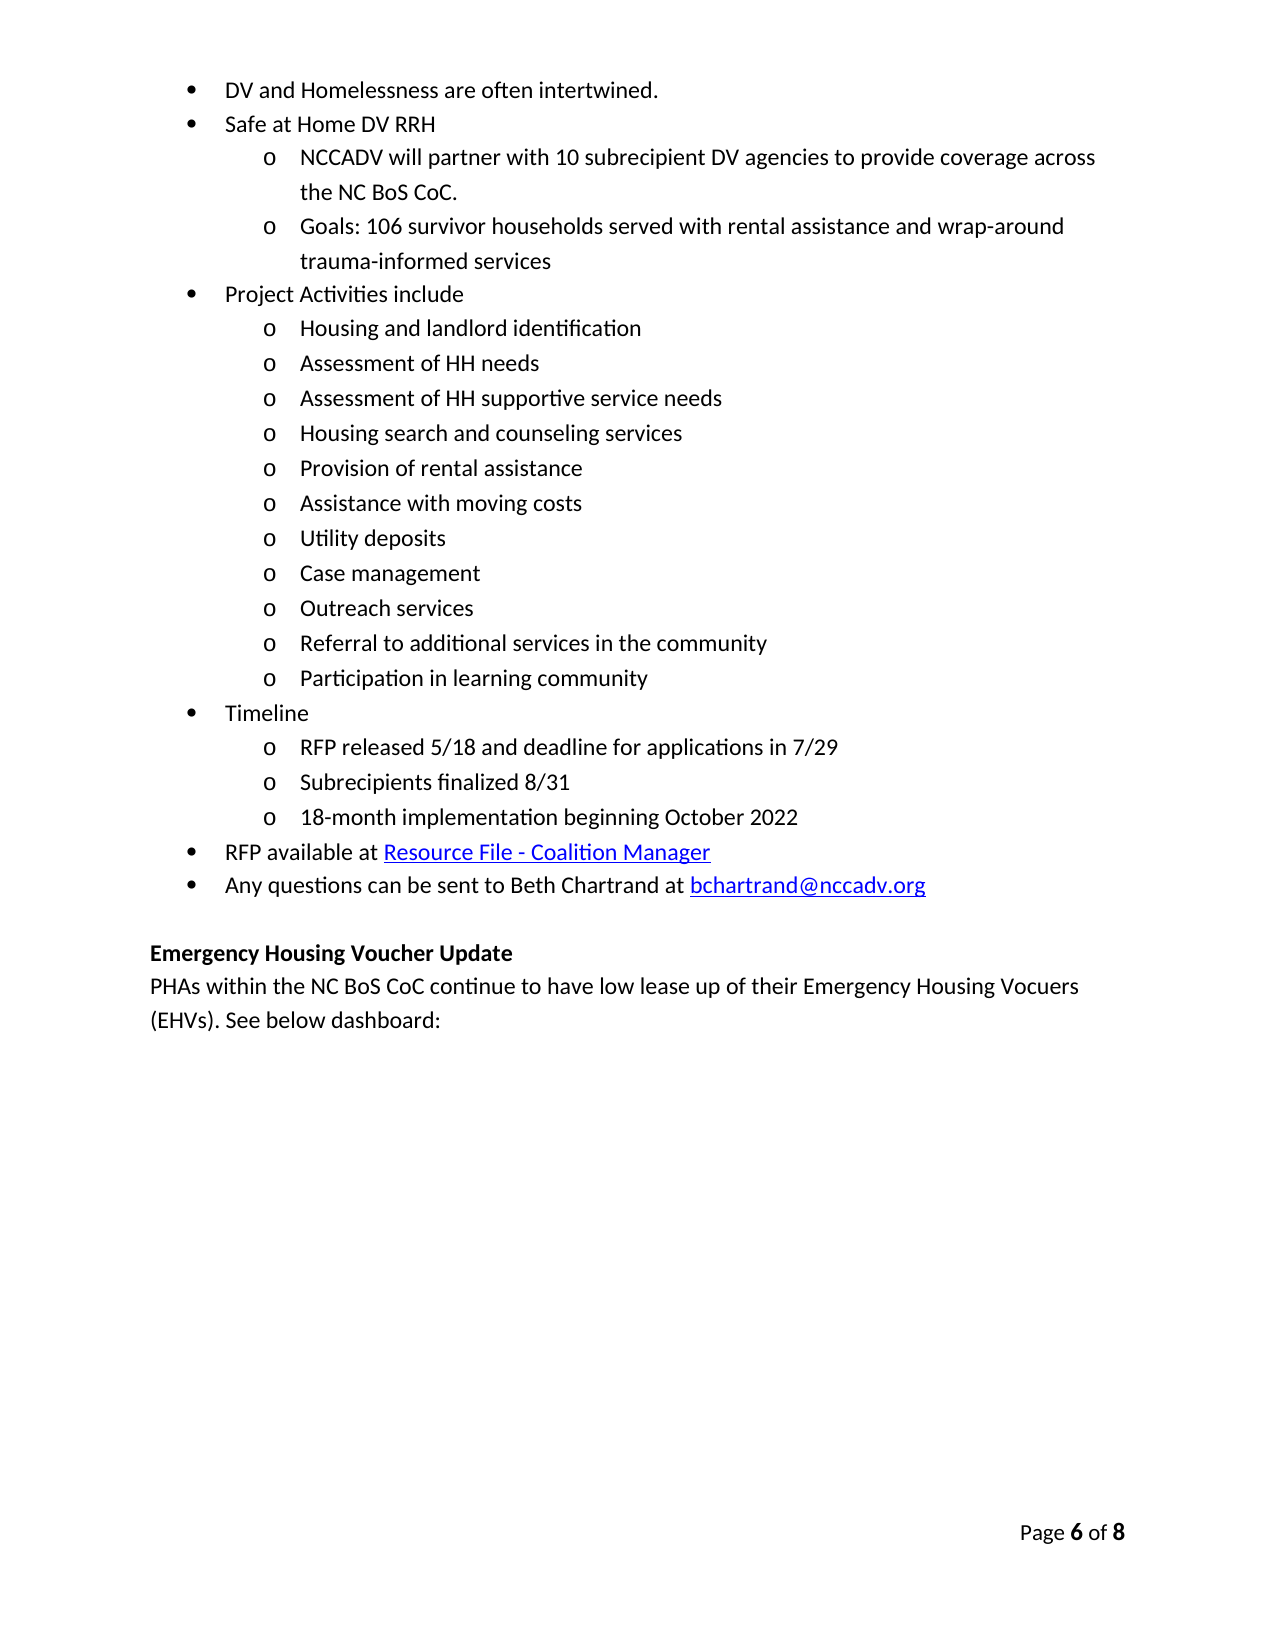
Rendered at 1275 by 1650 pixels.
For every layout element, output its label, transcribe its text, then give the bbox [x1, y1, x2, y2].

list Assistance with moving costs [262, 488, 1125, 518]
list RFP released 5/18 and deadline for applications in 7/29 [262, 732, 1125, 762]
list Safe at Home DV RRH [187, 109, 1125, 138]
list Provision of rental assistance [262, 453, 1125, 483]
list Housing search and counseling services [262, 418, 1125, 448]
list NCCADV will partner with 10 subrecipient DV agencies to provide coverage across the NC BoS CoC. [262, 142, 1125, 206]
list Assessment of HH supportive service needs [262, 383, 1125, 413]
list Timeline [187, 698, 1125, 727]
list Utility deposits [262, 523, 1125, 553]
list Case management [262, 558, 1125, 588]
list 18-month implementation beginning October 2022 [262, 802, 1125, 832]
list Participation in learning community [262, 663, 1125, 693]
text PHAs within the NC BoS CoC continue to have low lease up of their Emergency Housing Vocuers (EHVs). See below dashboard: [150, 971, 1125, 1034]
list Project Activities include [187, 279, 1125, 309]
list Subrecipients finalized 8/31 [262, 767, 1125, 797]
list Assessment of HH needs [262, 348, 1125, 378]
text Emergency Housing Voucher Update [150, 938, 1125, 967]
list DV and Homelessness are often intertwined. [187, 75, 1125, 104]
list Referral to additional services in the community [262, 628, 1125, 658]
list Goals: 106 survivor households served with rental assistance and wrap-around trauma-informed services [262, 211, 1125, 275]
list Any questions can be sent to Beth Chartrand at bchartrand@nccadv.org [187, 870, 1125, 899]
list Housing and landlord identification [262, 313, 1125, 343]
list RFP available at Resource File - Coalition Manager [187, 837, 1125, 866]
list Outreach services [262, 593, 1125, 623]
